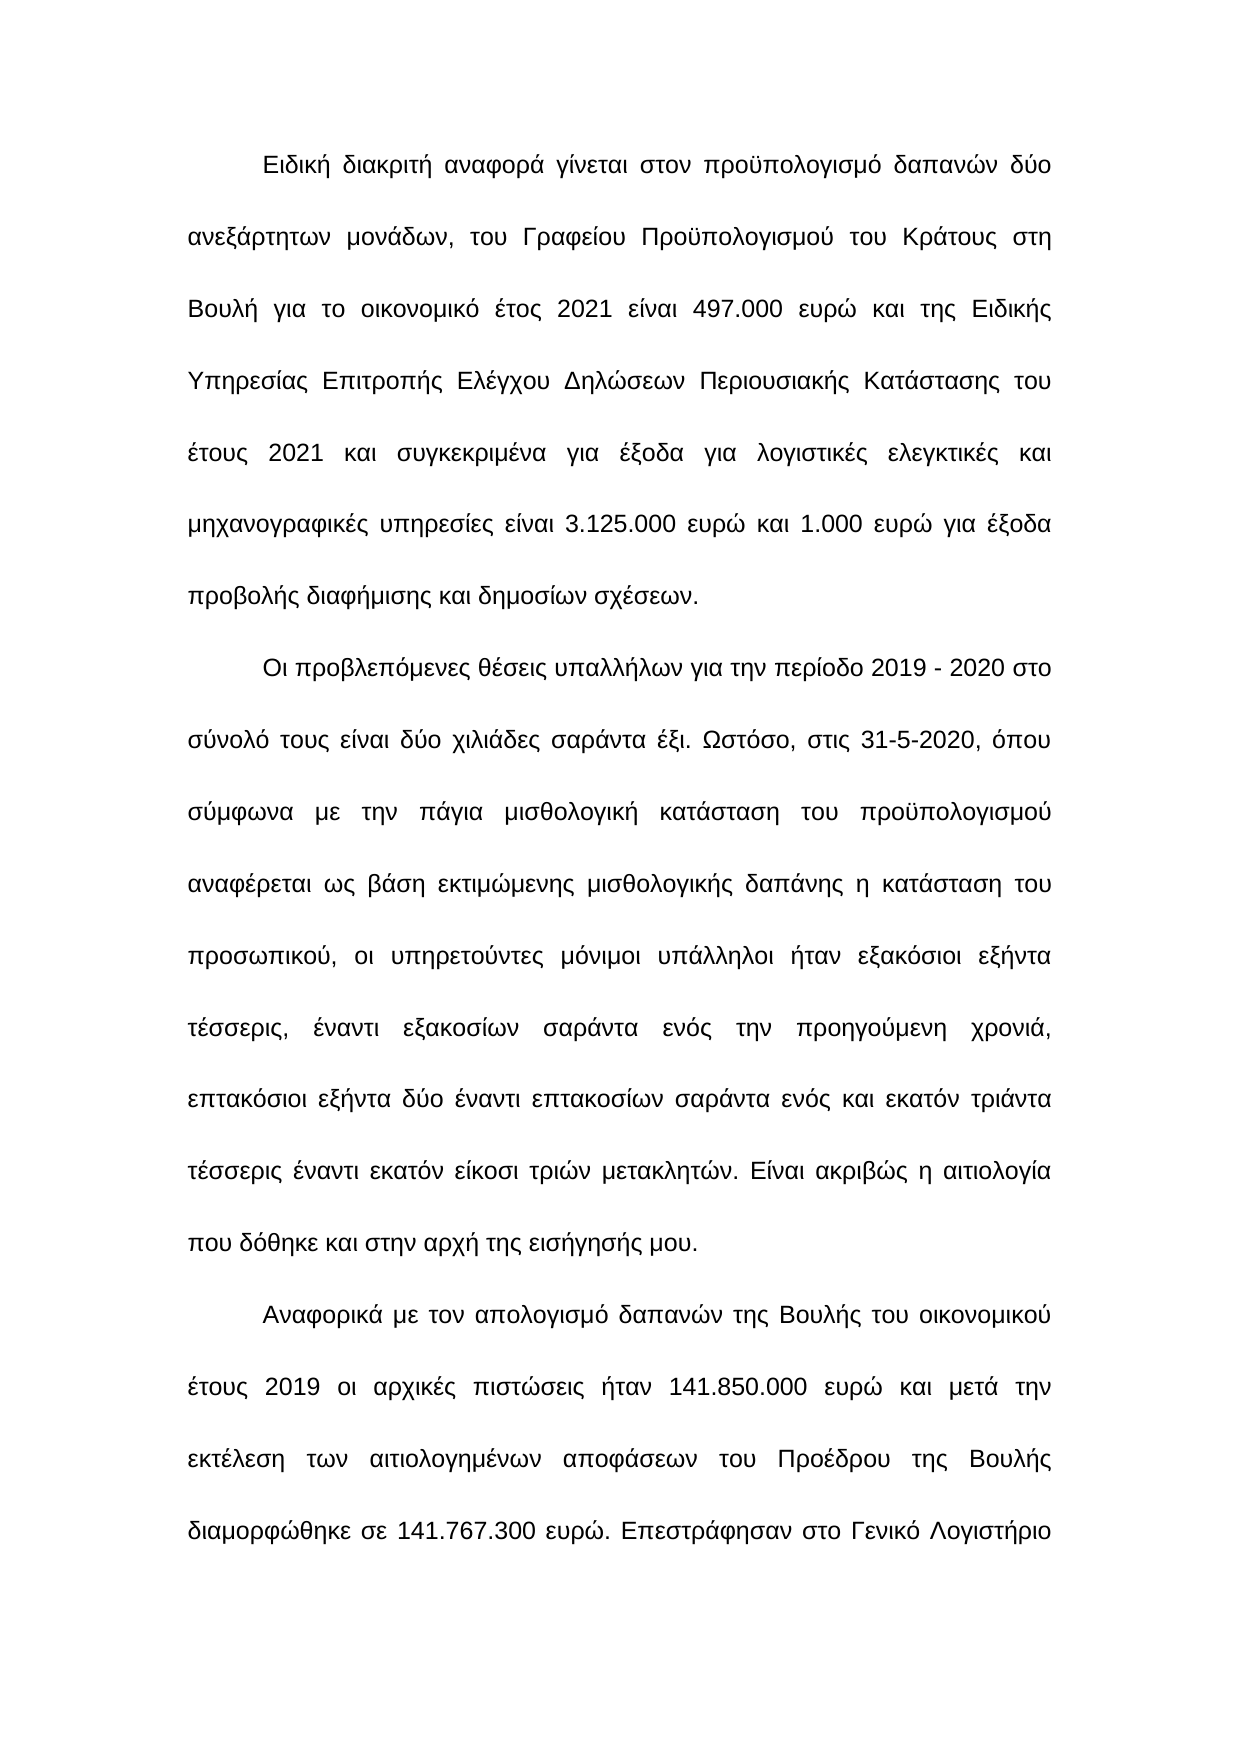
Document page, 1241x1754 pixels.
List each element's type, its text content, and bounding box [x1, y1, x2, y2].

text Οι προβλεπόμενες θέσεις υπαλλήλων για την περίοδο 2019 - 2020 στο σύνολό τους είναι δύο χιλιάδες σαράντα έξι. Ωστόσο, στις 31-5-2020, όπου σύμφωνα με την πάγια μισθολογική κατάσταση του προϋπολογισμού αναφέρεται ως βάση εκτιμώμενης μισθολογικής δαπάνης η κατάσταση του προσωπικού, οι υπηρετούντες μόνιμοι υπάλληλοι ήταν εξακόσιοι εξήντα τέσσερις, έναντι εξακοσίων σαράντα ενός την προηγούμενη χρονιά, επτακόσιοι εξήντα δύο έναντι επτακοσίων σαράντα ενός και εκατόν τριάντα τέσσερις έναντι εκατόν είκοσι τριών μετακλητών. Είναι ακριβώς η αιτιολογία που δόθηκε και στην αρχή της εισήγησής μου. [187, 653, 1053, 1257]
text Ειδική διακριτή αναφορά γίνεται στον προϋπολογισμό δαπανών δύο ανεξάρτητων μονάδων, του Γραφείου Προϋπολογισμού του Κράτους στη Βουλή για το οικονομικό έτος 2021 είναι 497.000 ευρώ και της Ειδικής Υπηρεσίας Επιτροπής Ελέγχου Δηλώσεων Περιουσιακής Κατάστασης του έτους 2021 και συγκεκριμένα για έξοδα για λογιστικές ελεγκτικές και μηχανογραφικές υπηρεσίες είναι 3.125.000 ευρώ και 1.000 ευρώ για έξοδα προβολής διαφήμισης και δημοσίων σχέσεων. [187, 150, 1053, 610]
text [187, 1300, 1053, 1544]
